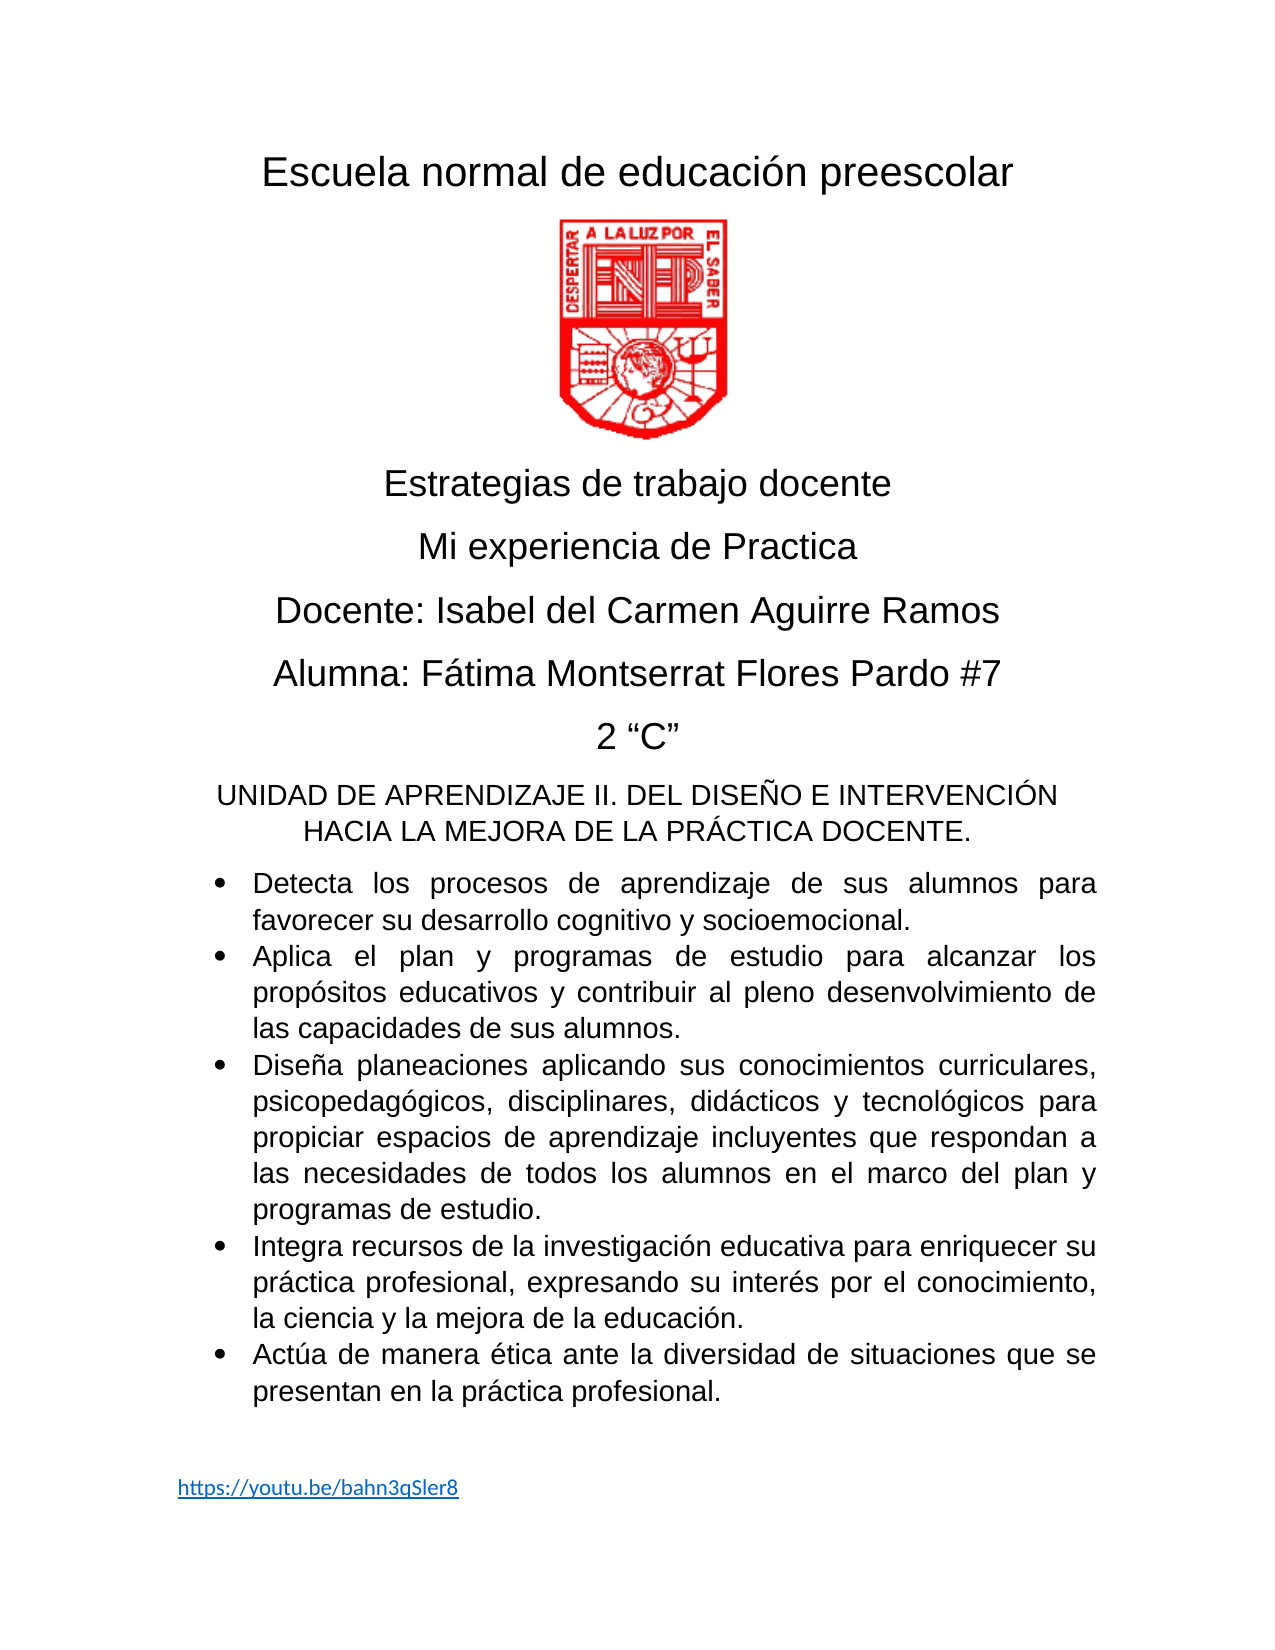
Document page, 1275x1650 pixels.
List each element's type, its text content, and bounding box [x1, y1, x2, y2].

text Alumna: Fátima Montserrat Flores Pardo #7 [177, 651, 1098, 694]
text Docente: Isabel del Carmen Aguirre Ramos [177, 588, 1098, 631]
list Aplica el plan y programas de estudio para alcanzar los propósitos educativos y contribuir al pleno desenvolvimiento de las capacidades de sus alumnos. [215, 939, 1098, 1045]
picture [485, 216, 790, 443]
list Detecta los procesos de aprendizaje de sus alumnos para favorecer su desarrollo cognitivo y socioemocional. [215, 866, 1098, 936]
text https://youtu.be/bahn3qSler8 [177, 1473, 1098, 1501]
text Estrategias de trabajo docente [177, 461, 1098, 504]
list Actúa de manera ética ante la diversidad de situaciones que se presentan en la práctica profesional. [215, 1337, 1098, 1407]
text Escuela normal de educación preescolar [177, 148, 1098, 196]
list Diseña planeaciones aplicando sus conocimientos curriculares, psicopedagógicos, disciplinares, didácticos y tecnológicos para propiciar espacios de aprendizaje incluyentes que respondan a las necesidades de todos los alumnos en el marco del plan y programas de estudio. [215, 1048, 1098, 1226]
text 2 “C” [177, 714, 1098, 757]
text Mi experiencia de Practica [177, 524, 1098, 568]
list Integra recursos de la investigación educativa para enriquecer su práctica profesional, expresando su interés por el conocimiento, la ciencia y la mejora de la educación. [215, 1228, 1098, 1334]
text UNIDAD DE APRENDIZAJE II. DEL DISEÑO E INTERVENCIÓN HACIA LA MEJORA DE LA PRÁCTICA DOCENTE. [177, 777, 1098, 847]
